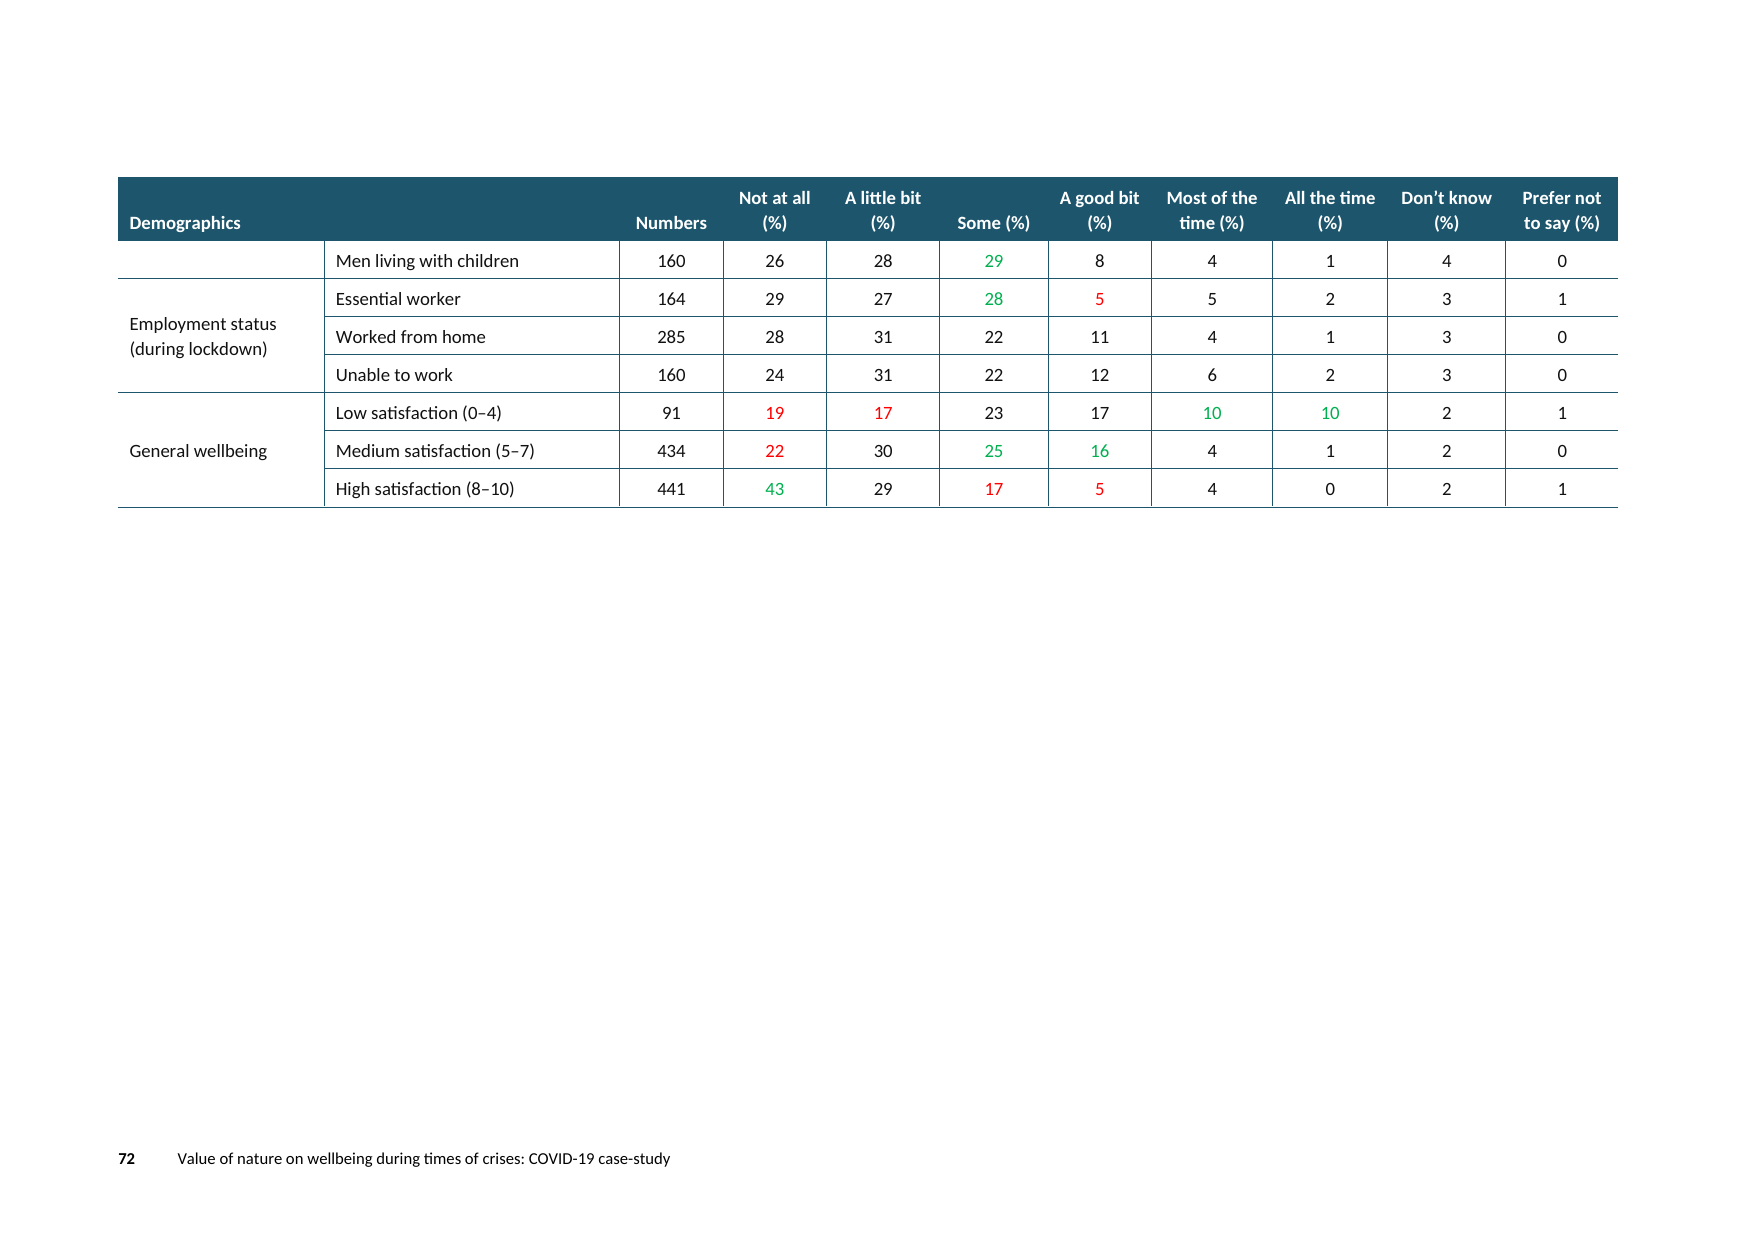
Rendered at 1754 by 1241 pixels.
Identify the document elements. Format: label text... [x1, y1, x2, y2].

table_cell 164 [620, 279, 723, 316]
table_cell 4 [1152, 469, 1272, 506]
table_header A good bit (%) [1049, 178, 1151, 240]
table_cell 10 [1152, 393, 1272, 430]
table_cell 2 [1388, 469, 1505, 506]
table_cell High satisfaction (8–10) [325, 469, 619, 506]
table_cell 1 [1506, 393, 1618, 430]
table_cell 1 [1506, 279, 1618, 316]
table_cell 28 [827, 241, 939, 278]
table_header Numbers [620, 178, 723, 240]
table_cell 26 [724, 241, 826, 278]
table_cell 441 [620, 469, 723, 506]
table_cell Unable to work [325, 355, 619, 392]
table_cell 0 [1273, 469, 1387, 506]
table_cell 11 [1049, 317, 1151, 354]
table_header Not at all (%) [724, 178, 826, 240]
table_cell Low satisfaction (0–4) [325, 393, 619, 430]
table_cell Employment status (during lockdown) [118, 279, 324, 392]
table_header Most of the time (%) [1152, 178, 1272, 240]
table_cell 17 [940, 469, 1048, 506]
table_cell Medium satisfaction (5–7) [325, 431, 619, 468]
table_cell 91 [620, 393, 723, 430]
table_cell 2 [1388, 393, 1505, 430]
table_cell 22 [940, 317, 1048, 354]
table_cell 0 [1506, 355, 1618, 392]
table_header All the time (%) [1273, 178, 1387, 240]
table_cell 27 [827, 279, 939, 316]
table_cell Men living with children [325, 241, 619, 278]
table_cell 22 [940, 355, 1048, 392]
table_cell 23 [940, 393, 1048, 430]
table_cell 434 [620, 431, 723, 468]
table_cell 2 [1388, 431, 1505, 468]
table_cell 43 [724, 469, 826, 506]
table_cell 17 [1049, 393, 1151, 430]
table_cell 0 [1506, 317, 1618, 354]
table_cell 2 [1273, 279, 1387, 316]
table_cell 160 [620, 355, 723, 392]
table_cell 6 [1152, 355, 1272, 392]
table_cell 4 [1388, 241, 1505, 278]
table_cell 30 [827, 431, 939, 468]
table_cell 0 [1506, 431, 1618, 468]
table_cell 28 [724, 317, 826, 354]
table_cell 8 [1049, 241, 1151, 278]
table_cell 1 [1273, 431, 1387, 468]
table_cell 3 [1388, 279, 1505, 316]
table_header Don’t know (%) [1388, 178, 1505, 240]
table_cell 3 [1388, 317, 1505, 354]
table_cell 285 [620, 317, 723, 354]
table_cell 1 [1273, 317, 1387, 354]
table_cell 1 [1273, 241, 1387, 278]
table_header Demographics [118, 178, 619, 240]
table_cell General wellbeing [118, 393, 324, 506]
table_cell 31 [827, 355, 939, 392]
table_cell Worked from home [325, 317, 619, 354]
table_cell 4 [1152, 431, 1272, 468]
table_cell 3 [1388, 355, 1505, 392]
table_cell 5 [1152, 279, 1272, 316]
table_cell 12 [1049, 355, 1151, 392]
table_cell 29 [724, 279, 826, 316]
table_cell 1 [1506, 469, 1618, 506]
table_cell 2 [1273, 355, 1387, 392]
table_cell 5 [1049, 469, 1151, 506]
table_cell 5 [1049, 279, 1151, 316]
table_header Prefer not to say (%) [1506, 178, 1618, 240]
table_cell 10 [1273, 393, 1387, 430]
table_cell 4 [1152, 317, 1272, 354]
table_cell 31 [827, 317, 939, 354]
table_cell 24 [724, 355, 826, 392]
table_header Some (%) [940, 178, 1048, 240]
table_cell 29 [827, 469, 939, 506]
table_cell Essential worker [325, 279, 619, 316]
table_cell 16 [1049, 431, 1151, 468]
table_cell 160 [620, 241, 723, 278]
table_cell 17 [827, 393, 939, 430]
table_cell 25 [940, 431, 1048, 468]
table_cell 22 [724, 431, 826, 468]
table_cell 28 [940, 279, 1048, 316]
table_header A little bit (%) [827, 178, 939, 240]
table_cell 19 [724, 393, 826, 430]
table_cell 0 [1506, 241, 1618, 278]
table_cell 29 [940, 241, 1048, 278]
table_cell 4 [1152, 241, 1272, 278]
